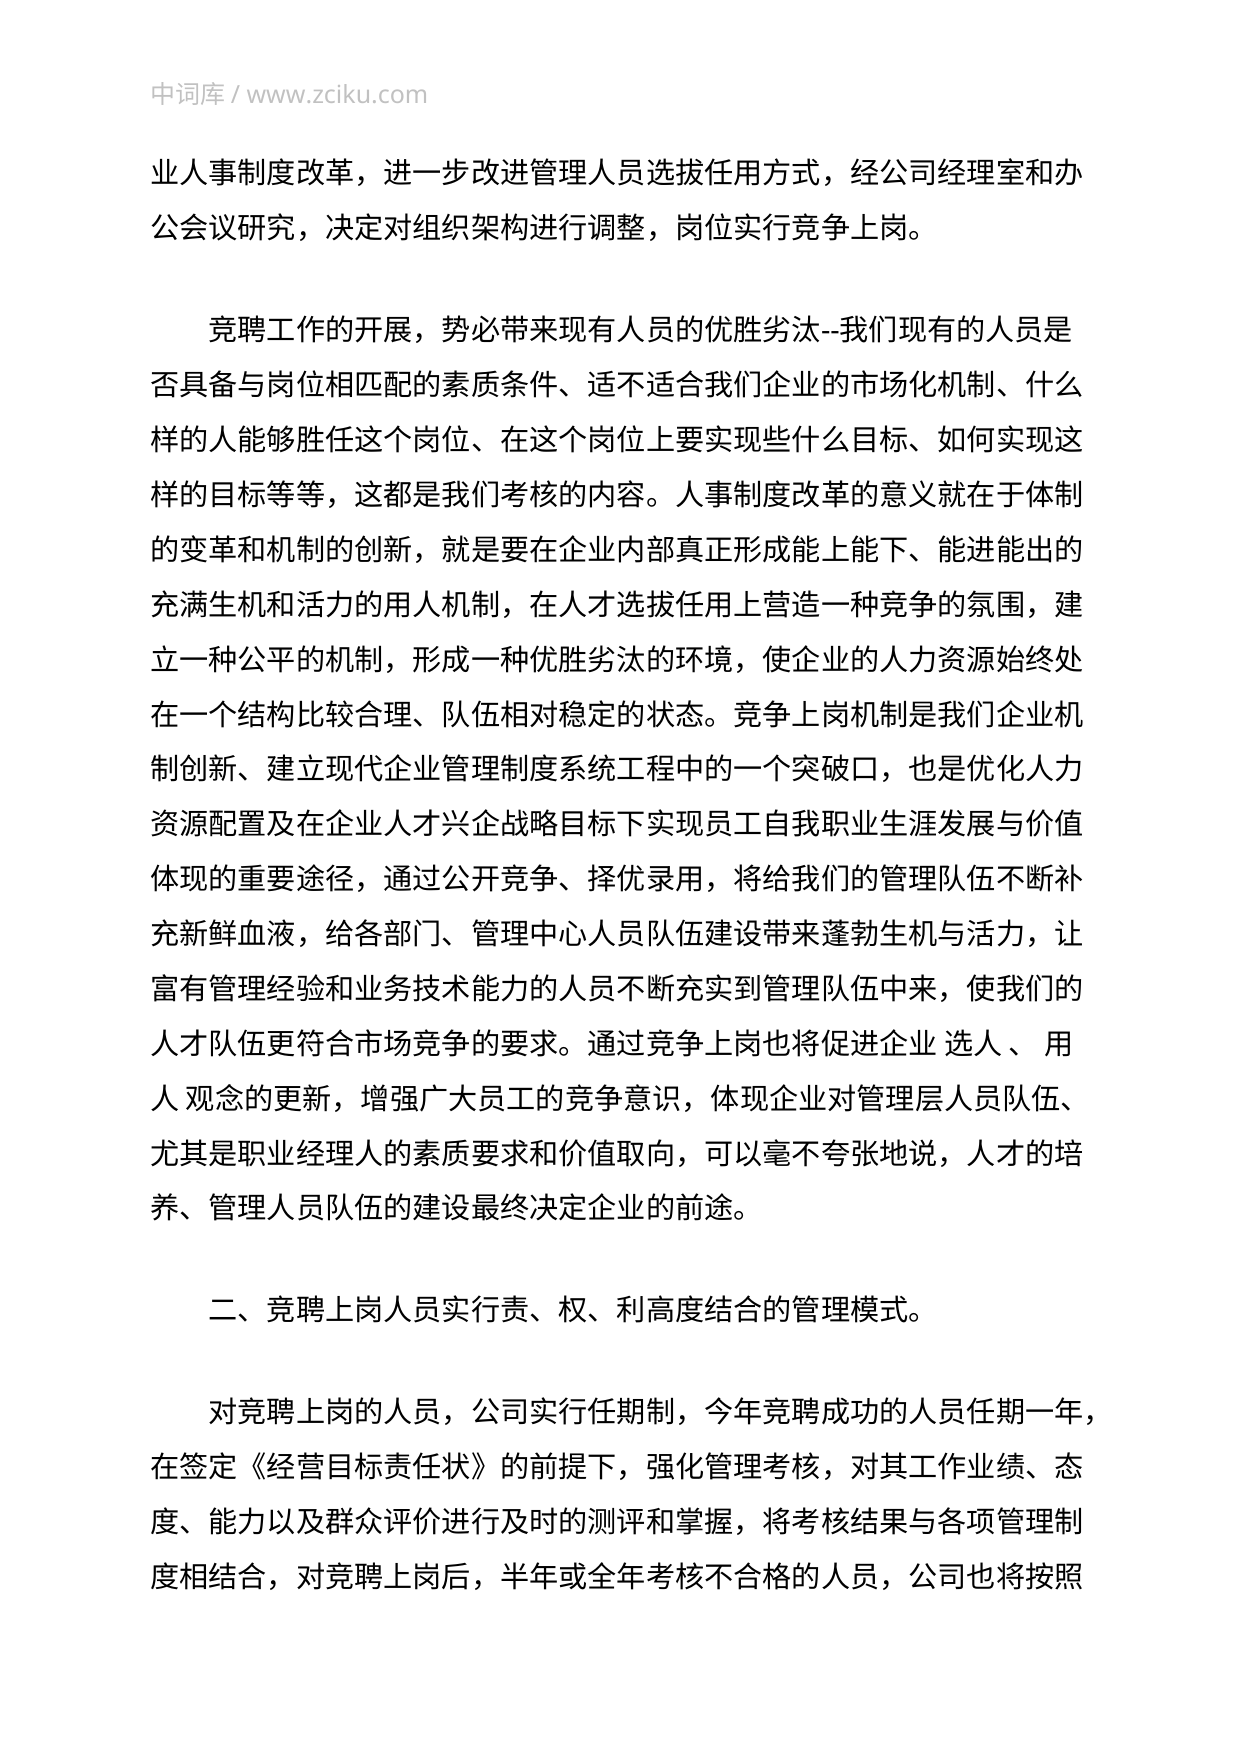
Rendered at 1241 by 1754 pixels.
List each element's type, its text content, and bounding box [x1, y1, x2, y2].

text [150, 1389, 1090, 1596]
text 二、竞聘上岗人员实行责、权、利高度结合的管理模式。 [150, 1287, 1090, 1329]
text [150, 150, 1090, 247]
text 竞聘工作的开展，势必带来现有人员的优胜劣汰--我们现有的人员是否具备与岗位相匹配的素质条件、适不适合我们企业的市场化机制、什么样的人能够胜任这个岗位、在这个岗位上要实现些什么目标、如何实现这样的目标等等，这都是我们考核的内容。人事制度改革的意义就在于体制的变革和机制的创新，就是要在企业内部真正形成能上能下、能进能出的充满生机和活力的用人机制，在人才选拔任用上营造一种竞争的氛围，建立一种公平的机制，形成一种优胜劣汰的环境，使企业的人力资源始终处在一个结构比较合理、队伍相对稳定的状态。竞争上岗机制是我们企业机制创新、建立现代企业管理制度系统工程中的一个突破口，也是优化人力资源配置及在企业人才兴企战略目标下实现员工自我职业生涯发展与价值体现的重要途径，通过公开竞争、择优录用，将给我们的管理队伍不断补充新鲜血液，给各部门、管理中心人员队伍建设带来蓬勃生机与活力，让富有管理经验和业务技术能力的人员不断充实到管理队伍中来，使我们的人才队伍更符合市场竞争的要求。通过竞争上岗也将促进企业 选人 、 用人 观念的更新，增强广大员工的竞争意识，体现企业对管理层人员队伍、尤其是职业经理人的素质要求和价值取向，可以毫不夸张地说，人才的培养、管理人员队伍的建设最终决定企业的前途。 [150, 307, 1090, 1227]
